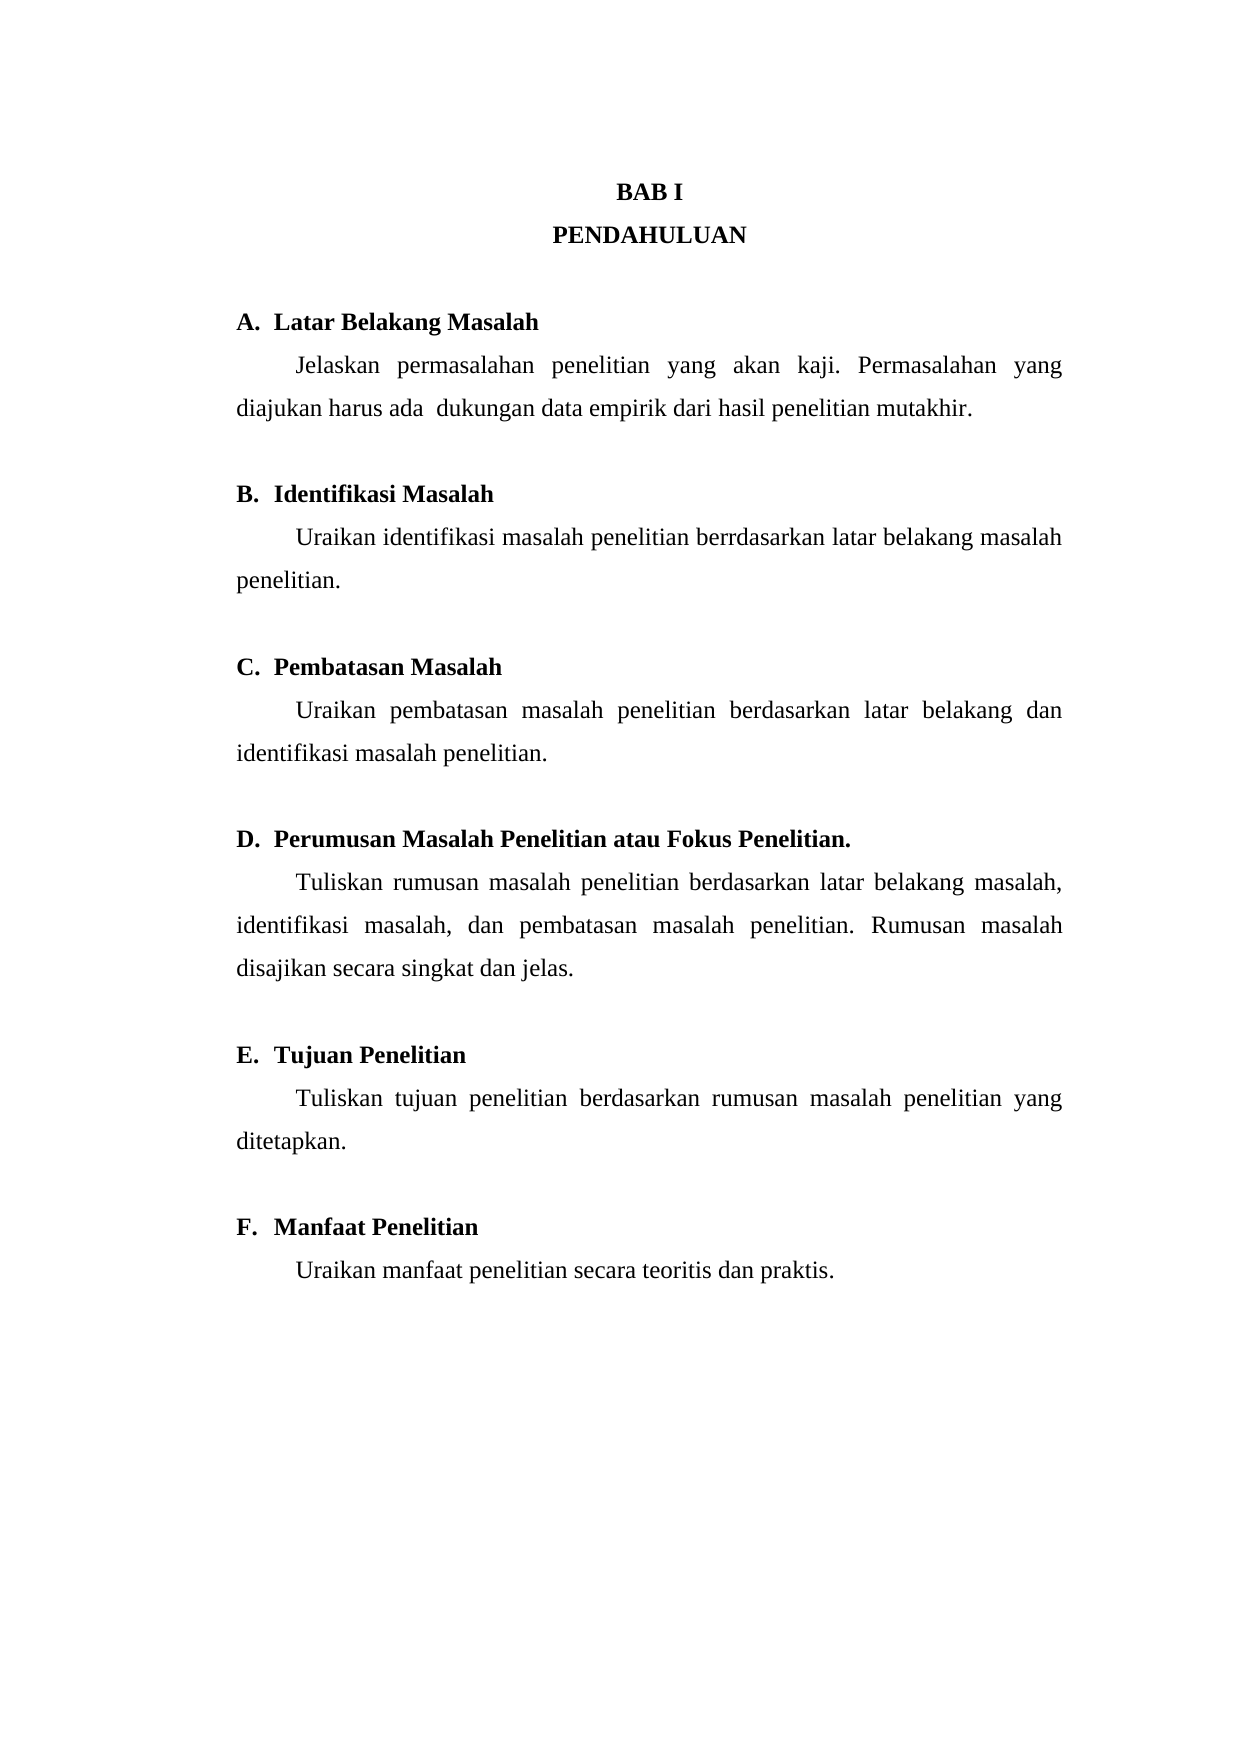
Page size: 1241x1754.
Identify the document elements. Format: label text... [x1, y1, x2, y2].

text Uraikan manfaat penelitian secara teoritis dan praktis. [236, 1255, 1063, 1284]
list Tujuan Penelitian [236, 1040, 1063, 1068]
text Uraikan identifikasi masalah penelitian berrdasarkan latar belakang masalah penelitian. [236, 522, 1063, 594]
list Latar Belakang Masalah [236, 307, 1063, 335]
text Tuliskan rumusan masalah penelitian berdasarkan latar belakang masalah, identifikasi masalah, dan pembatasan masalah penelitian. Rumusan masalah disajikan secara singkat dan jelas. [236, 867, 1063, 982]
list Manfaat Penelitian [236, 1212, 1063, 1241]
text Tuliskan tujuan penelitian berdasarkan rumusan masalah penelitian yang ditetapkan. [236, 1083, 1063, 1155]
list Perumusan Masalah Penelitian atau Fokus Penelitian. [236, 824, 1063, 853]
list Pembatasan Masalah [236, 652, 1063, 680]
text Jelaskan permasalahan penelitian yang akan kaji. Permasalahan yang diajukan harus ada dukungan data empirik dari hasil penelitian mutakhir. [236, 350, 1063, 422]
list Identifikasi Masalah [236, 479, 1063, 508]
text BAB I [236, 177, 1063, 206]
text PENDAHULUAN [236, 220, 1063, 249]
text Uraikan pembatasan masalah penelitian berdasarkan latar belakang dan identifikasi masalah penelitian. [236, 695, 1063, 767]
